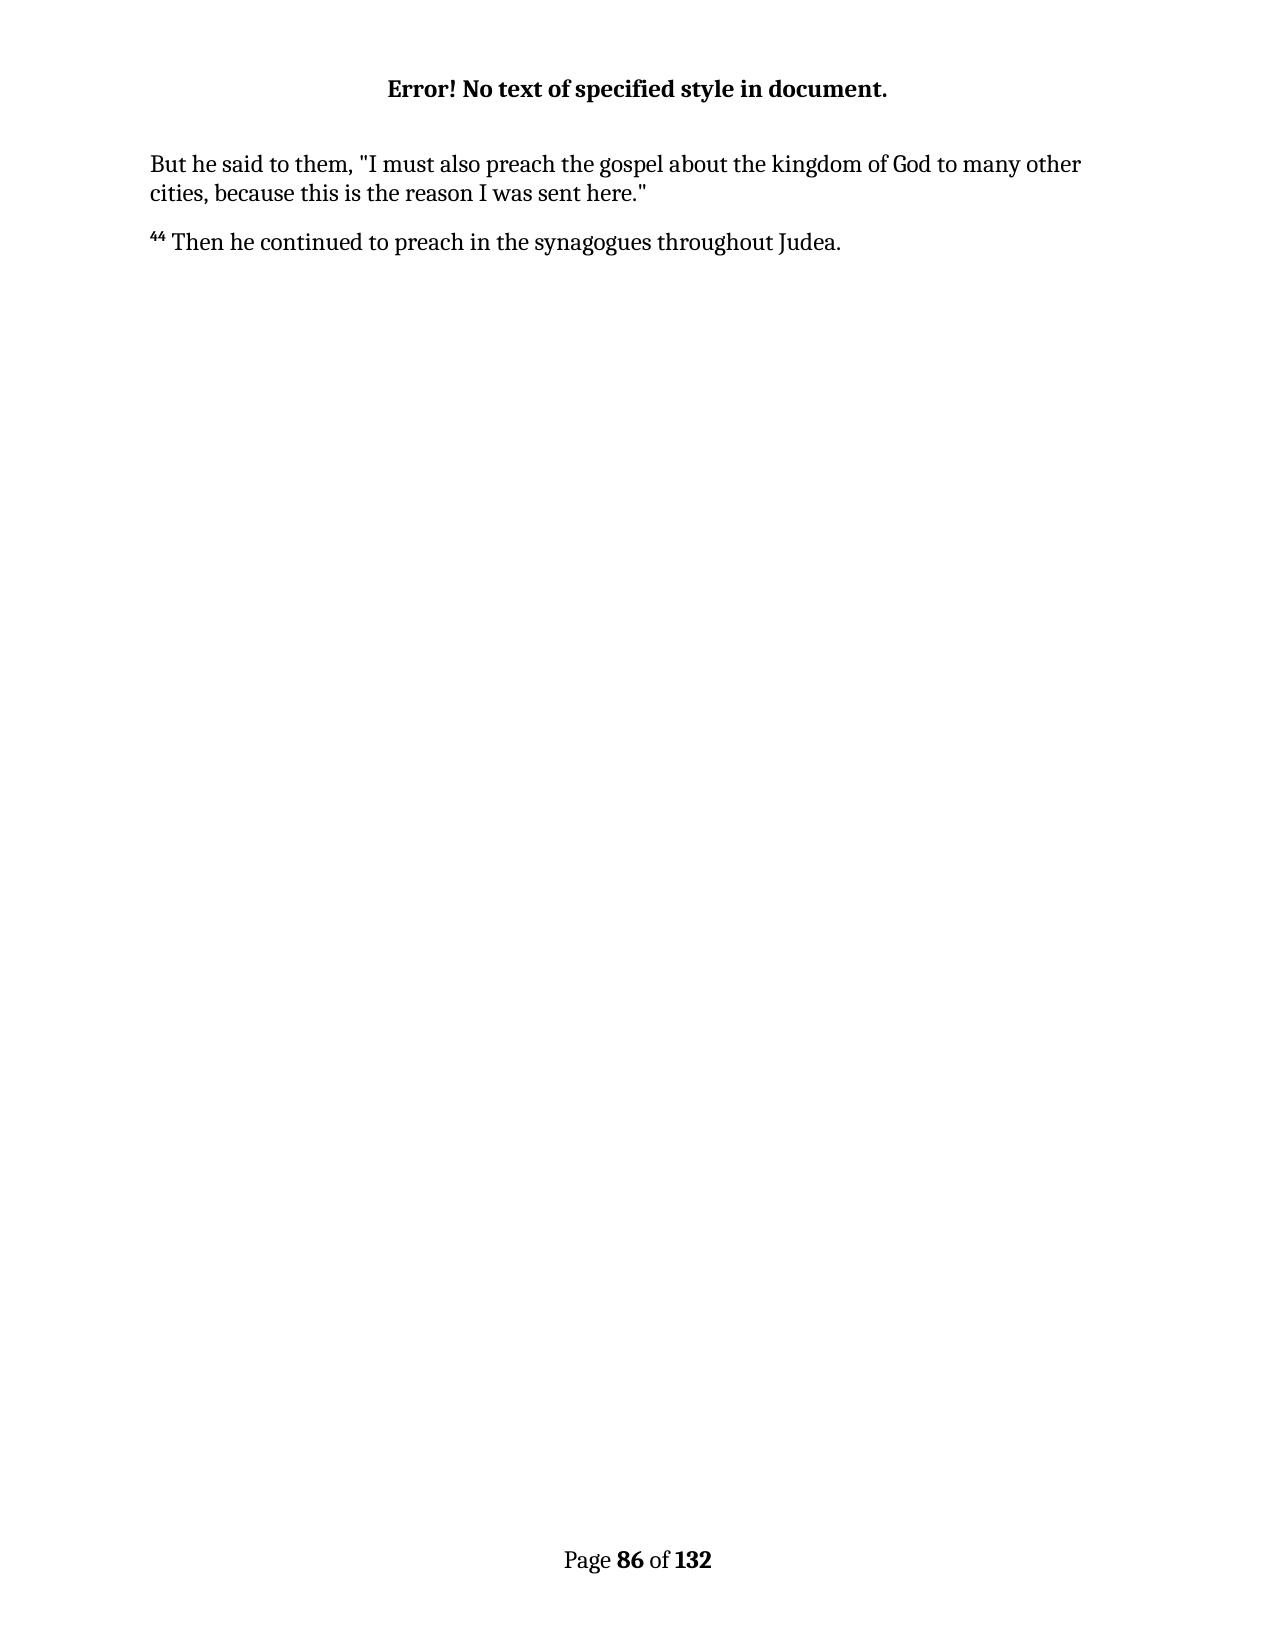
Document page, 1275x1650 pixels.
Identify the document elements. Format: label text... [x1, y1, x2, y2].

text 44 Then he continued to preach in the synagogues throughout Judea. [150, 228, 1125, 257]
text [150, 150, 1125, 207]
